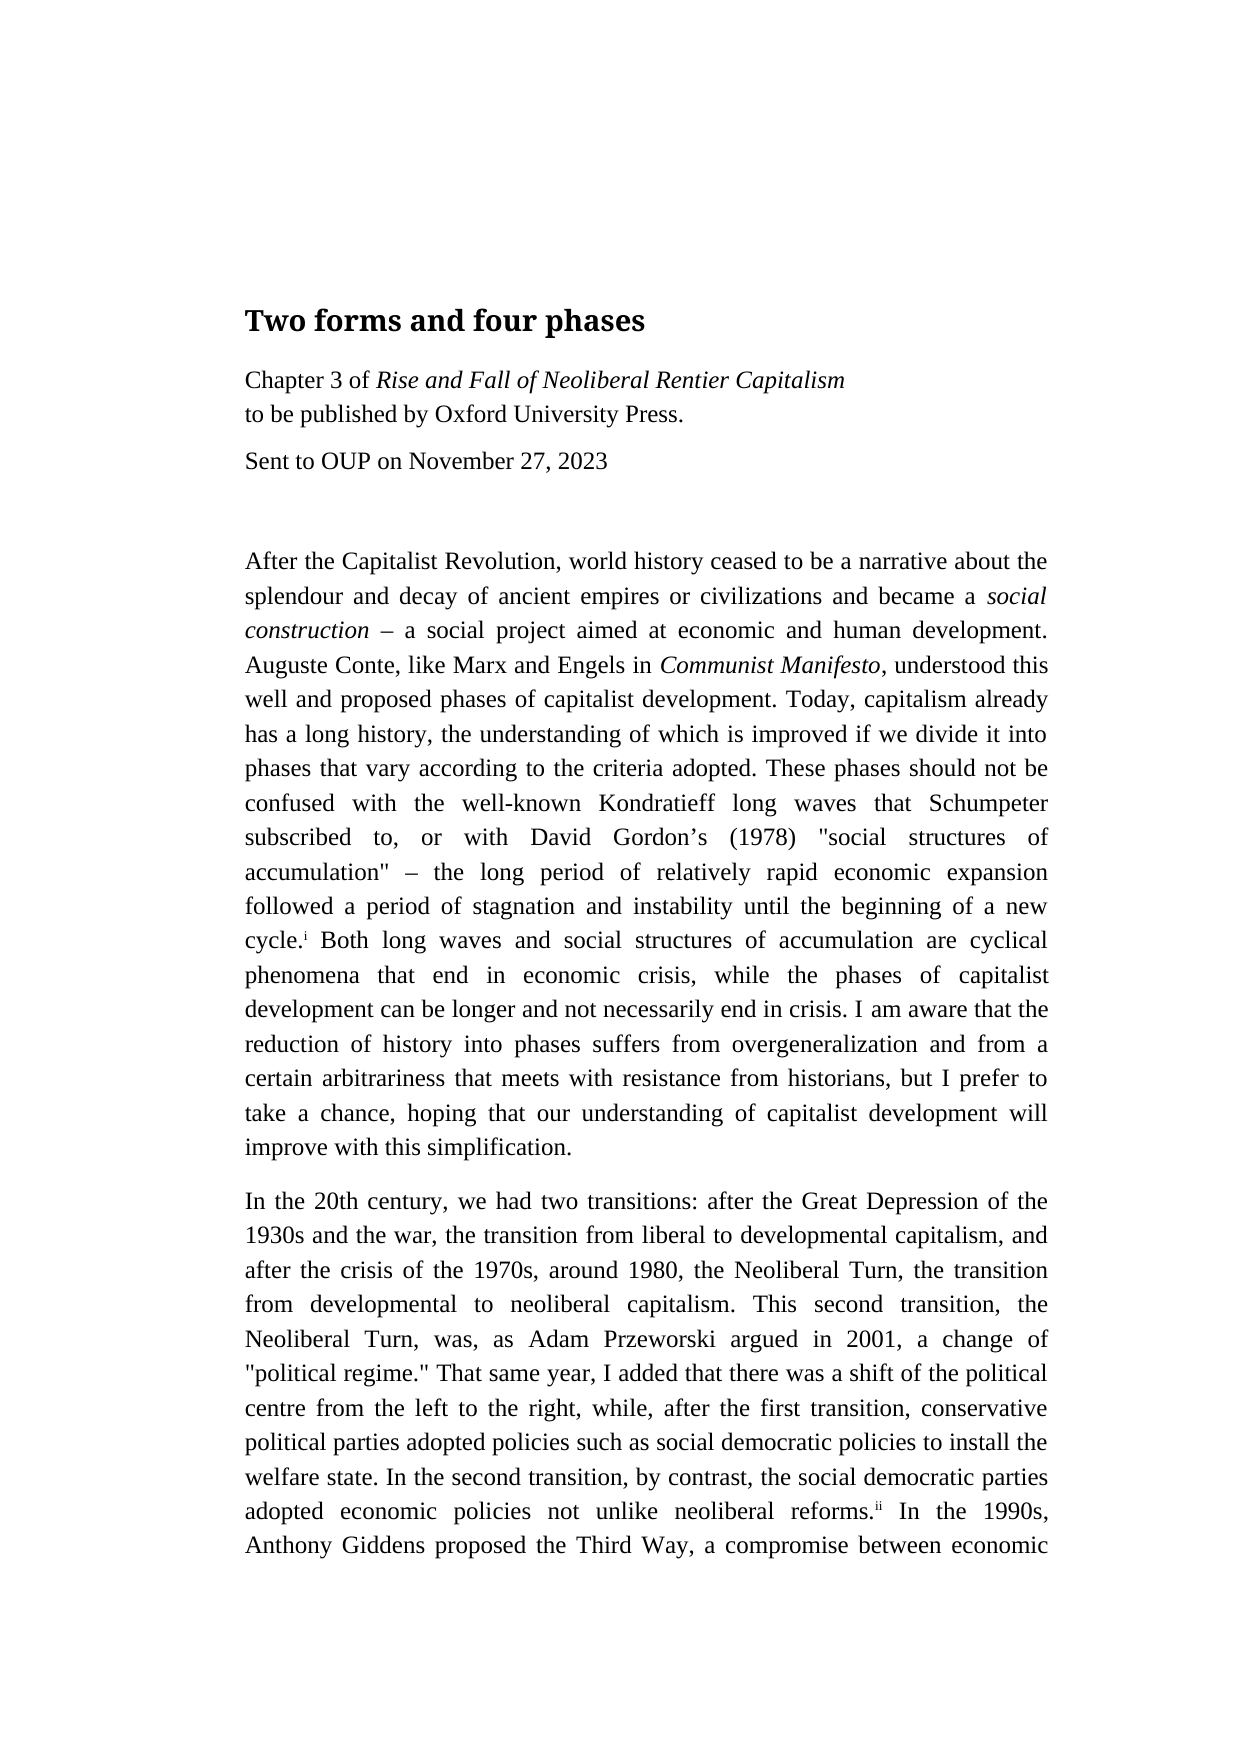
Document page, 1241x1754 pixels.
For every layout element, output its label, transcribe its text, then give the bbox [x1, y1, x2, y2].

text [244, 1186, 1049, 1559]
text After the Capitalist Revolution, world history ceased to be a narrative about the splendour and decay of ancient empires or civilizations and became a social construction – a social project aimed at economic and human development. Auguste Conte, like Marx and Engels in Communist Manifesto, understood this well and proposed phases of capitalist development. Today, capitalism already has a long history, the understanding of which is improved if we divide it into phases that vary according to the criteria adopted. These phases should not be confused with the well-known Kondratieff long waves that Schumpeter subscribed to, or with David Gordon’s (1978) "social structures of accumulation" – the long period of relatively rapid economic expansion followed a period of stagnation and instability until the beginning of a new cycle. Both long waves and social structures of accumulation are cyclical phenomena that end in economic crisis, while the phases of capitalist development can be longer and not necessarily end in crisis. I am aware that the reduction of history into phases suffers from overgeneralization and from a certain arbitrariness that meets with resistance from historians, but I prefer to take a chance, hoping that our understanding of capitalist development will improve with this simplification. [244, 546, 1049, 1161]
text Chapter 3 of Rise and Fall of Neoliberal Rentier Capitalism to be published by Oxford University Press. [244, 365, 1049, 428]
text Sent to OUP on November 27, 2023 [244, 446, 1049, 475]
subtitle Two forms and four phases [244, 300, 1049, 340]
